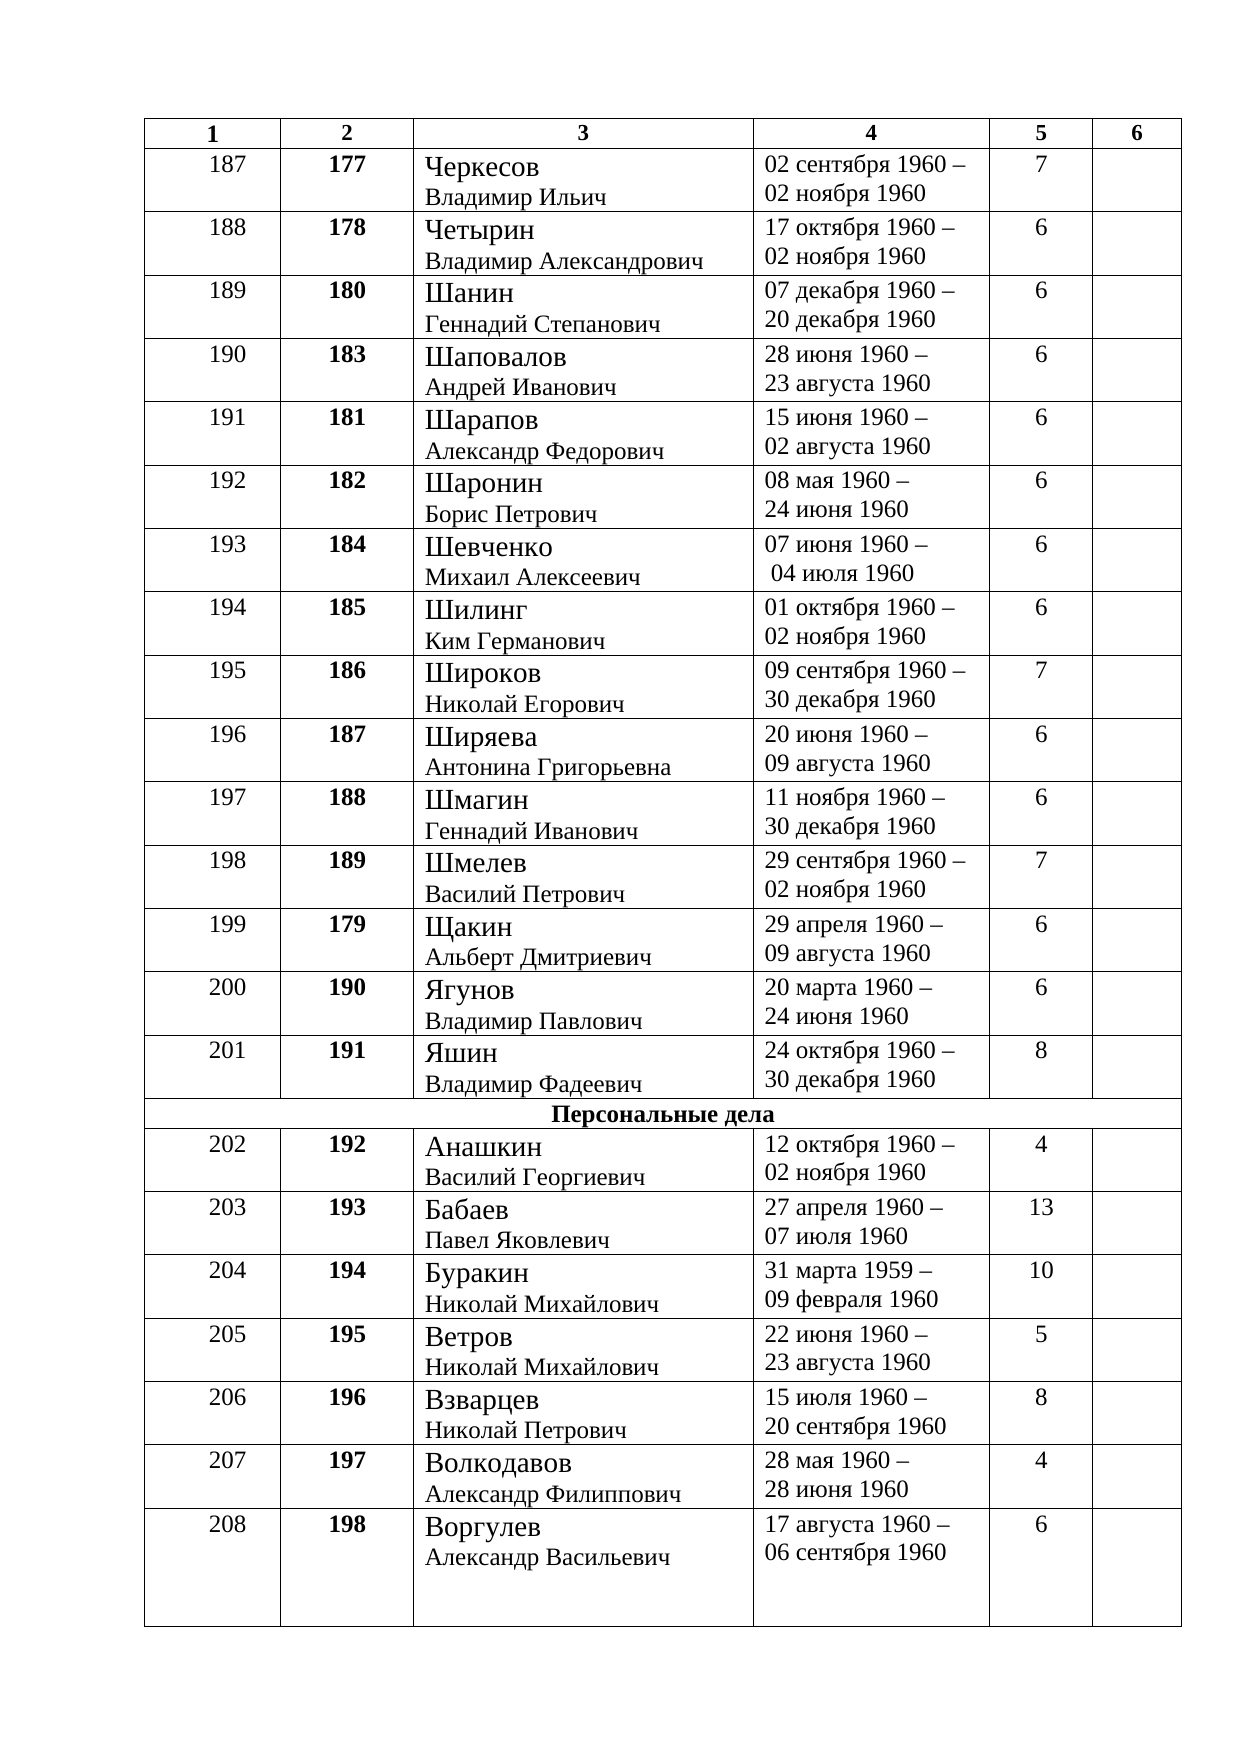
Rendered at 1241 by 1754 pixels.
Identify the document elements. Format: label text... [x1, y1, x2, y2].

table_cell 188 [281, 782, 413, 844]
table_cell 186 [281, 656, 413, 718]
table_cell 31 марта 1959 – 09 февраля 1960 [754, 1255, 989, 1318]
table_cell [1093, 1129, 1181, 1191]
table_cell 183 [281, 339, 413, 401]
table_cell 4 [754, 119, 989, 148]
table_cell 190 [281, 972, 413, 1034]
table_cell 27 апреля 1960 – 07 июля 1960 [754, 1192, 989, 1254]
table_cell [1093, 402, 1181, 464]
table_cell 201 [145, 1036, 280, 1098]
table_cell 200 [145, 972, 280, 1034]
table_cell 28 июня 1960 – 23 августа 1960 [754, 339, 989, 401]
table_cell 1 [145, 119, 280, 148]
table_cell 07 июня 1960 – 04 июля 1960 [754, 529, 989, 591]
table_cell [1093, 149, 1181, 211]
table_cell Воргулев Александр Васильевич [414, 1509, 753, 1626]
table_cell 197 [145, 782, 280, 844]
table_cell 10 [990, 1255, 1092, 1318]
table_cell 205 [145, 1319, 280, 1381]
table_cell 196 [145, 719, 280, 781]
table_cell 09 сентября 1960 – 30 декабря 1960 [754, 656, 989, 718]
table_cell [1093, 339, 1181, 401]
table_cell 203 [145, 1192, 280, 1254]
table_cell 6 [990, 592, 1092, 654]
table_cell [1093, 529, 1181, 591]
table_cell 181 [281, 402, 413, 464]
table_cell [1093, 719, 1181, 781]
table_cell Шмагин Геннадий Иванович [414, 782, 753, 844]
table_cell Широков Николай Егорович [414, 656, 753, 718]
table_cell 195 [145, 656, 280, 718]
table_cell 193 [145, 529, 280, 591]
table_cell Шаронин Борис Петрович [414, 466, 753, 528]
table_cell 189 [281, 846, 413, 908]
table_cell [1093, 1255, 1181, 1318]
table_cell 17 октября 1960 – 02 ноября 1960 [754, 212, 989, 274]
table_cell [1093, 782, 1181, 844]
table_cell 195 [281, 1319, 413, 1381]
table_cell 6 [990, 339, 1092, 401]
table_cell Взварцев Николай Петрович [414, 1382, 753, 1444]
table_cell [1093, 592, 1181, 654]
table_cell [1093, 846, 1181, 908]
table_cell 6 [990, 529, 1092, 591]
table_cell 4 [990, 1445, 1092, 1508]
table_cell 185 [281, 592, 413, 654]
table_cell 198 [145, 846, 280, 908]
table_cell 189 [145, 276, 280, 338]
table_cell [1093, 1382, 1181, 1444]
table_cell 22 июня 1960 – 23 августа 1960 [754, 1319, 989, 1381]
table_cell 184 [281, 529, 413, 591]
table_cell Буракин Николай Михайлович [414, 1255, 753, 1318]
table_cell [1093, 466, 1181, 528]
table_cell 191 [145, 402, 280, 464]
table_cell 7 [990, 149, 1092, 211]
table_cell 3 [414, 119, 753, 148]
table_cell 182 [281, 466, 413, 528]
table_cell [1093, 1192, 1181, 1254]
table_cell [1093, 212, 1181, 274]
table_cell Шанин Геннадий Степанович [414, 276, 753, 338]
table_cell 15 июля 1960 – 20 сентября 1960 [754, 1382, 989, 1444]
table_cell 08 мая 1960 – 24 июня 1960 [754, 466, 989, 528]
table_cell 204 [145, 1255, 280, 1318]
table_cell Яшин Владимир Фадеевич [414, 1036, 753, 1098]
table_cell [1093, 909, 1181, 971]
table_cell 194 [281, 1255, 413, 1318]
table_cell 11 ноября 1960 – 30 декабря 1960 [754, 782, 989, 844]
table_cell 6 [990, 402, 1092, 464]
table_cell 6 [990, 212, 1092, 274]
table_cell 29 апреля 1960 – 09 августа 1960 [754, 909, 989, 971]
table_cell 20 марта 1960 – 24 июня 1960 [754, 972, 989, 1034]
table_cell 196 [281, 1382, 413, 1444]
table_cell 5 [990, 1319, 1092, 1381]
table_cell 07 декабря 1960 – 20 декабря 1960 [754, 276, 989, 338]
table_cell 207 [145, 1445, 280, 1508]
table_cell 28 мая 1960 – 28 июня 1960 [754, 1445, 989, 1508]
table_cell Шмелев Василий Петрович [414, 846, 753, 908]
table_cell 179 [281, 909, 413, 971]
table_cell 6 [990, 782, 1092, 844]
table_cell Волкодавов Александр Филиппович [414, 1445, 753, 1508]
table_cell 6 [990, 719, 1092, 781]
table_cell 178 [281, 212, 413, 274]
table_cell 208 [145, 1509, 280, 1626]
table_cell 02 сентября 1960 – 02 ноября 1960 [754, 149, 989, 211]
table_cell 198 [281, 1509, 413, 1626]
table_cell 6 [990, 1509, 1092, 1626]
table_cell 6 [1093, 119, 1181, 148]
table_cell 180 [281, 276, 413, 338]
table_cell 8 [990, 1036, 1092, 1098]
table_cell 2 [281, 119, 413, 148]
table_cell 194 [145, 592, 280, 654]
table_cell 197 [281, 1445, 413, 1508]
table_cell 6 [990, 972, 1092, 1034]
table_cell 206 [145, 1382, 280, 1444]
table_cell 8 [990, 1382, 1092, 1444]
table_cell 13 [990, 1192, 1092, 1254]
table_cell Ветров Николай Михайлович [414, 1319, 753, 1381]
table_cell 5 [990, 119, 1092, 148]
table_cell 192 [281, 1129, 413, 1191]
table_cell 7 [990, 846, 1092, 908]
table_cell [1093, 1036, 1181, 1098]
table_cell Четырин Владимир Александрович [414, 212, 753, 274]
table_cell 6 [990, 909, 1092, 971]
table_cell 177 [281, 149, 413, 211]
table_cell Ягунов Владимир Павлович [414, 972, 753, 1034]
table_cell 01 октября 1960 – 02 ноября 1960 [754, 592, 989, 654]
table_cell 20 июня 1960 – 09 августа 1960 [754, 719, 989, 781]
table_cell 15 июня 1960 – 02 августа 1960 [754, 402, 989, 464]
table_cell 12 октября 1960 – 02 ноября 1960 [754, 1129, 989, 1191]
table_cell 187 [145, 149, 280, 211]
table_cell 29 сентября 1960 – 02 ноября 1960 [754, 846, 989, 908]
table_cell [1093, 972, 1181, 1034]
table_cell [1093, 1445, 1181, 1508]
table_cell 6 [990, 276, 1092, 338]
table_cell 192 [145, 466, 280, 528]
table_cell 17 августа 1960 – 06 сентября 1960 [754, 1509, 989, 1626]
table_cell Шарапов Александр Федорович [414, 402, 753, 464]
table_cell 7 [990, 656, 1092, 718]
table_cell 188 [145, 212, 280, 274]
table_cell [1093, 276, 1181, 338]
table_cell Щакин Альберт Дмитриевич [414, 909, 753, 971]
table_cell Черкесов Владимир Ильич [414, 149, 753, 211]
table_cell Ширяева Антонина Григорьевна [414, 719, 753, 781]
table_cell Шевченко Михаил Алексеевич [414, 529, 753, 591]
table_cell [1093, 656, 1181, 718]
table_cell 190 [145, 339, 280, 401]
table_cell 24 октября 1960 – 30 декабря 1960 [754, 1036, 989, 1098]
table_cell Персональные дела [145, 1099, 1181, 1128]
table_cell 6 [990, 466, 1092, 528]
table_cell 187 [281, 719, 413, 781]
table_cell Бабаев Павел Яковлевич [414, 1192, 753, 1254]
table_cell 193 [281, 1192, 413, 1254]
table_cell [1093, 1319, 1181, 1381]
table_cell 202 [145, 1129, 280, 1191]
table_cell 199 [145, 909, 280, 971]
table_cell Шилинг Ким Германович [414, 592, 753, 654]
table_cell 4 [990, 1129, 1092, 1191]
table_cell Анашкин Василий Георгиевич [414, 1129, 753, 1191]
table_cell Шаповалов Андрей Иванович [414, 339, 753, 401]
table_cell 191 [281, 1036, 413, 1098]
table_cell [1093, 1509, 1181, 1626]
